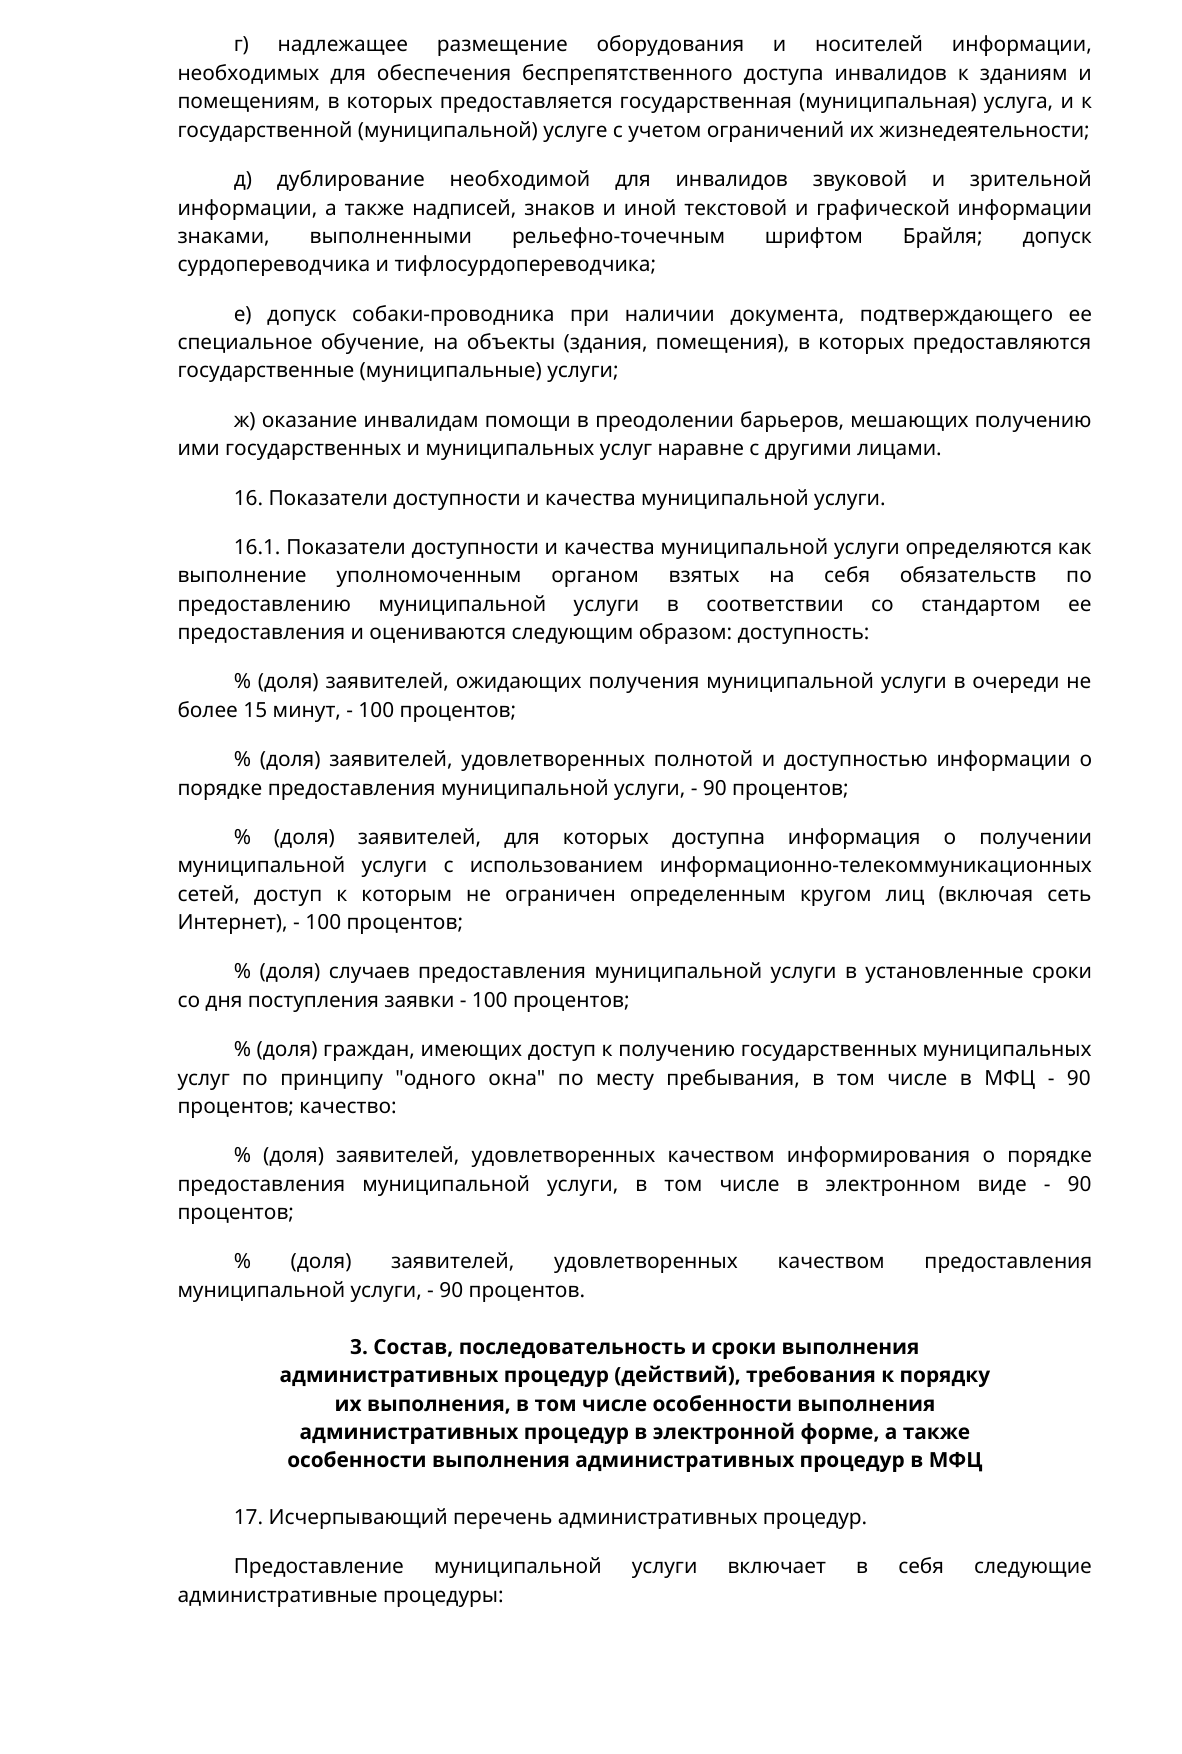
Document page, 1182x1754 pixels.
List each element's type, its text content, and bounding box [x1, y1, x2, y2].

text 16.1. Показатели доступности и качества муниципальной услуги определяются как выполнение уполномоченным органом взятых на себя обязательств по предоставлению муниципальной услуги в соответствии со стандартом ее предоставления и оцениваются следующим образом: доступность: [177, 532, 1093, 646]
text е) допуск собаки-проводника при наличии документа, подтверждающего ее специальное обучение, на объекты (здания, помещения), в которых предоставляются государственные (муниципальные) услуги; [177, 299, 1093, 384]
text 17. Исчерпывающий перечень административных процедур. [177, 1502, 1093, 1531]
text ж) оказание инвалидам помощи в преодолении барьеров, мешающих получению ими государственных и муниципальных услуг наравне с другими лицами. [177, 405, 1093, 462]
title административных процедур в электронной форме, а также [177, 1417, 1093, 1446]
text % (доля) заявителей, удовлетворенных качеством предоставления муниципальной услуги, - 90 процентов. [177, 1246, 1093, 1303]
text г) надлежащее размещение оборудования и носителей информации, необходимых для обеспечения беспрепятственного доступа инвалидов к зданиям и помещениям, в которых предоставляется государственная (муниципальная) услуга, и к государственной (муниципальной) услуге с учетом ограничений их жизнедеятельности; [177, 29, 1093, 143]
title особенности выполнения административных процедур в МФЦ [177, 1446, 1093, 1474]
text % (доля) заявителей, удовлетворенных полнотой и доступностью информации о порядке предоставления муниципальной услуги, - 90 процентов; [177, 744, 1093, 801]
title 3. Состав, последовательность и сроки выполнения [177, 1332, 1093, 1360]
title их выполнения, в том числе особенности выполнения [177, 1389, 1093, 1417]
text % (доля) заявителей, удовлетворенных качеством информирования о порядке предоставления муниципальной услуги, в том числе в электронном виде - 90 процентов; [177, 1140, 1093, 1226]
text % (доля) граждан, имеющих доступ к получению государственных муниципальных услуг по принципу "одного окна" по месту пребывания, в том числе в МФЦ - 90 процентов; качество: [177, 1034, 1093, 1119]
text 16. Показатели доступности и качества муниципальной услуги. [177, 483, 1093, 511]
text % (доля) заявителей, ожидающих получения муниципальной услуги в очереди не более 15 минут, - 100 процентов; [177, 666, 1093, 723]
text Предоставление муниципальной услуги включает в себя следующие административные процедуры: [177, 1552, 1093, 1608]
text % (доля) заявителей, для которых доступна информация о получении муниципальной услуги с использованием информационно-телекоммуникационных сетей, доступ к которым не ограничен определенным кругом лиц (включая сеть Интернет), - 100 процентов; [177, 822, 1093, 936]
title административных процедур (действий), требования к порядку [177, 1360, 1093, 1389]
text % (доля) случаев предоставления муниципальной услуги в установленные сроки со дня поступления заявки - 100 процентов; [177, 956, 1093, 1013]
text д) дублирование необходимой для инвалидов звуковой и зрительной информации, а также надписей, знаков и иной текстовой и графической информации знаками, выполненными рельефно-точечным шрифтом Брайля; допуск сурдопереводчика и тифлосурдопереводчика; [177, 164, 1093, 278]
